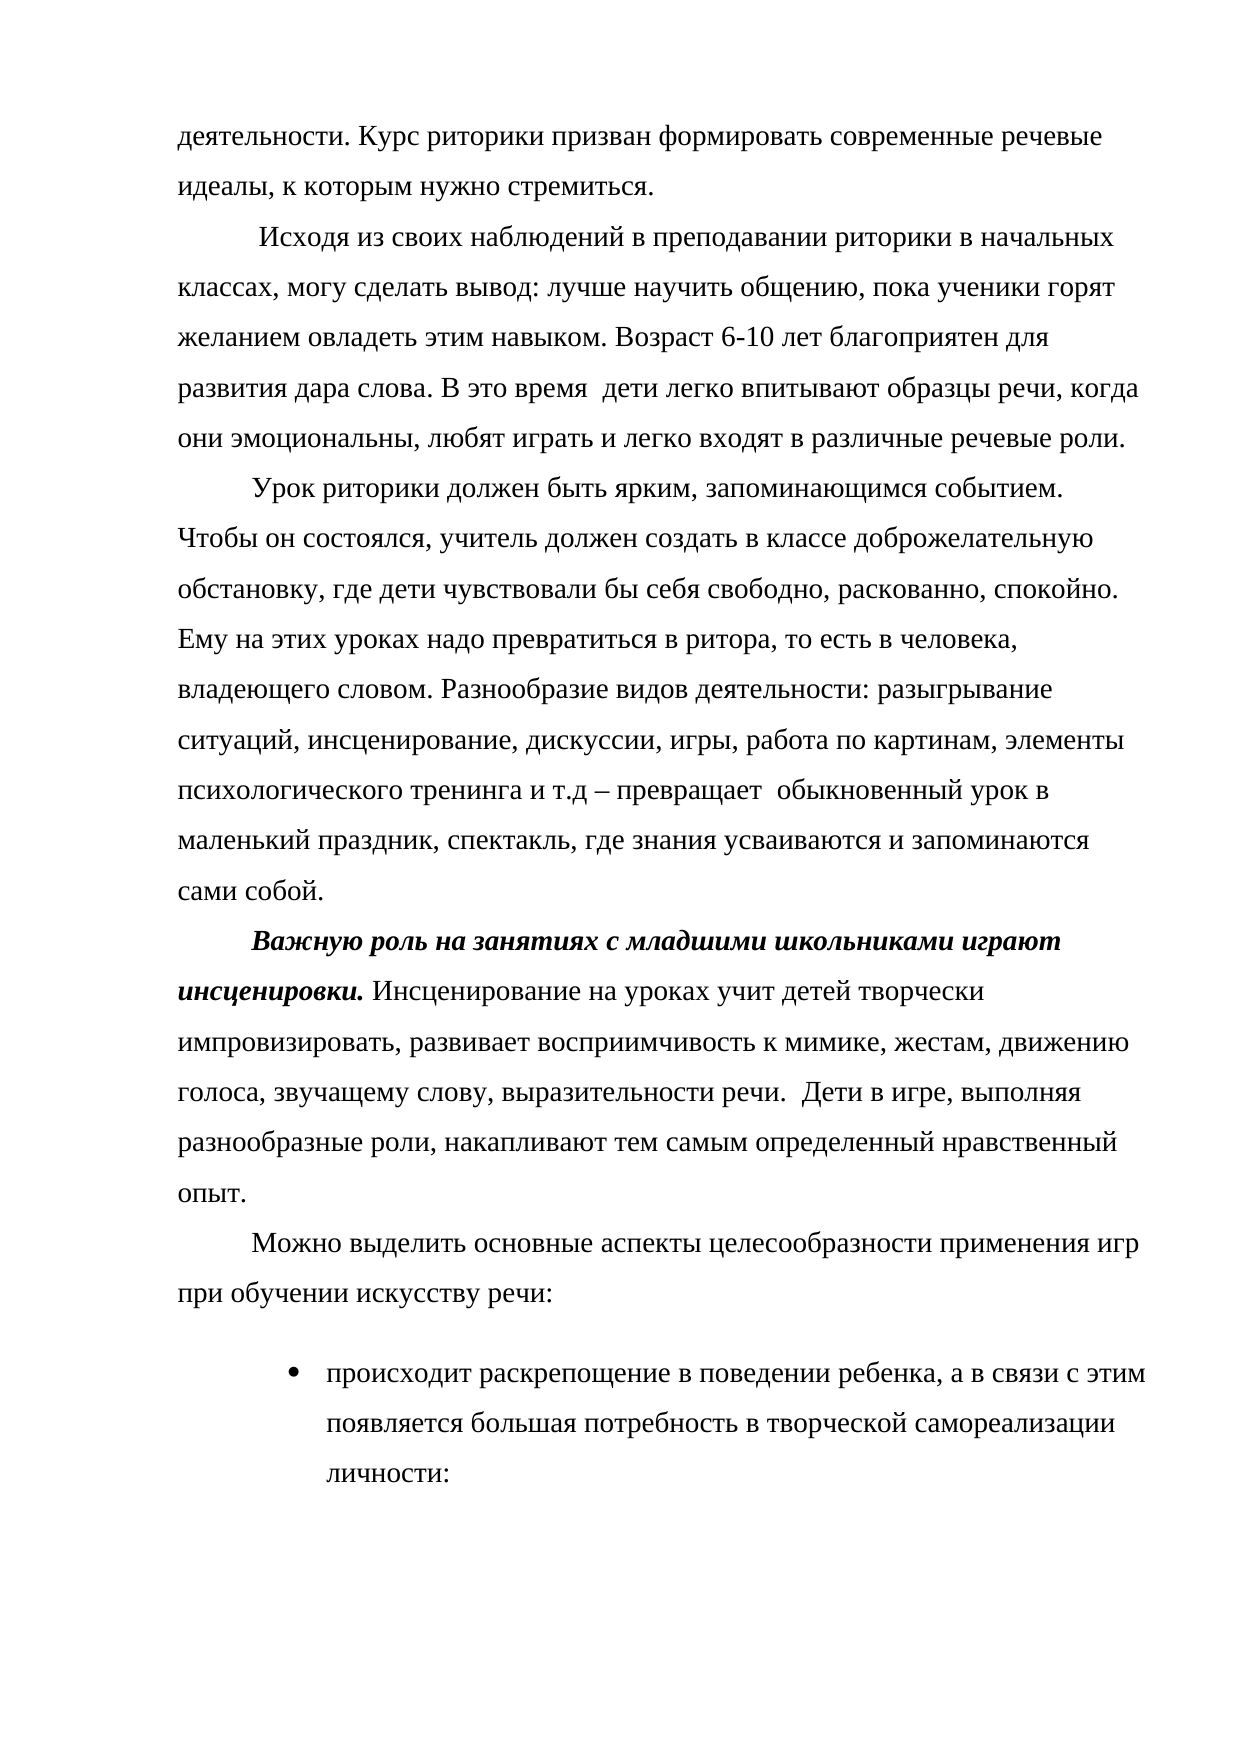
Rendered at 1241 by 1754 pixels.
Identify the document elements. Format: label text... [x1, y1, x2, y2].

text Можно выделить основные аспекты целесообразности применения игр при обучении искусству речи: [177, 1225, 1152, 1309]
list происходит раскрепощение в поведении ребенка, а в связи с этим появляется большая потребность в творческой самореализации личности: [288, 1355, 1152, 1489]
text Исходя из своих наблюдений в преподавании риторики в начальных классах, могу сделать вывод: лучше научить общению, пока ученики горят желанием овладеть этим навыком. Возраст 6-10 лет благоприятен для развития дара слова. В это время дети легко впитывают образцы речи, когда они эмоциональны, любят играть и легко входят в различные речевые роли. [177, 219, 1152, 453]
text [177, 118, 1152, 202]
text Урок риторики должен быть ярким, запоминающимся событием. Чтобы он состоялся, учитель должен создать в классе доброжелательную обстановку, где дети чувствовали бы себя свободно, раскованно, спокойно. Ему на этих уроках надо превратиться в ритора, то есть в человека, владеющего словом. Разнообразие видов деятельности: разыгрывание ситуаций, инсценирование, дискуссии, игры, работа по картинам, элементы психологического тренинга и т.д – превращает обыкновенный урок в маленький праздник, спектакль, где знания усваиваются и запоминаются сами собой. [177, 470, 1152, 906]
text Важную роль на занятиях с младшими школьниками играют инсценировки. Инсценирование на уроках учит детей творчески импровизировать, развивает восприимчивость к мимике, жестам, движению голоса, звучащему слову, выразительности речи. Дети в игре, выполняя разнообразные роли, накапливают тем самым определенный нравственный опыт. [177, 923, 1152, 1208]
